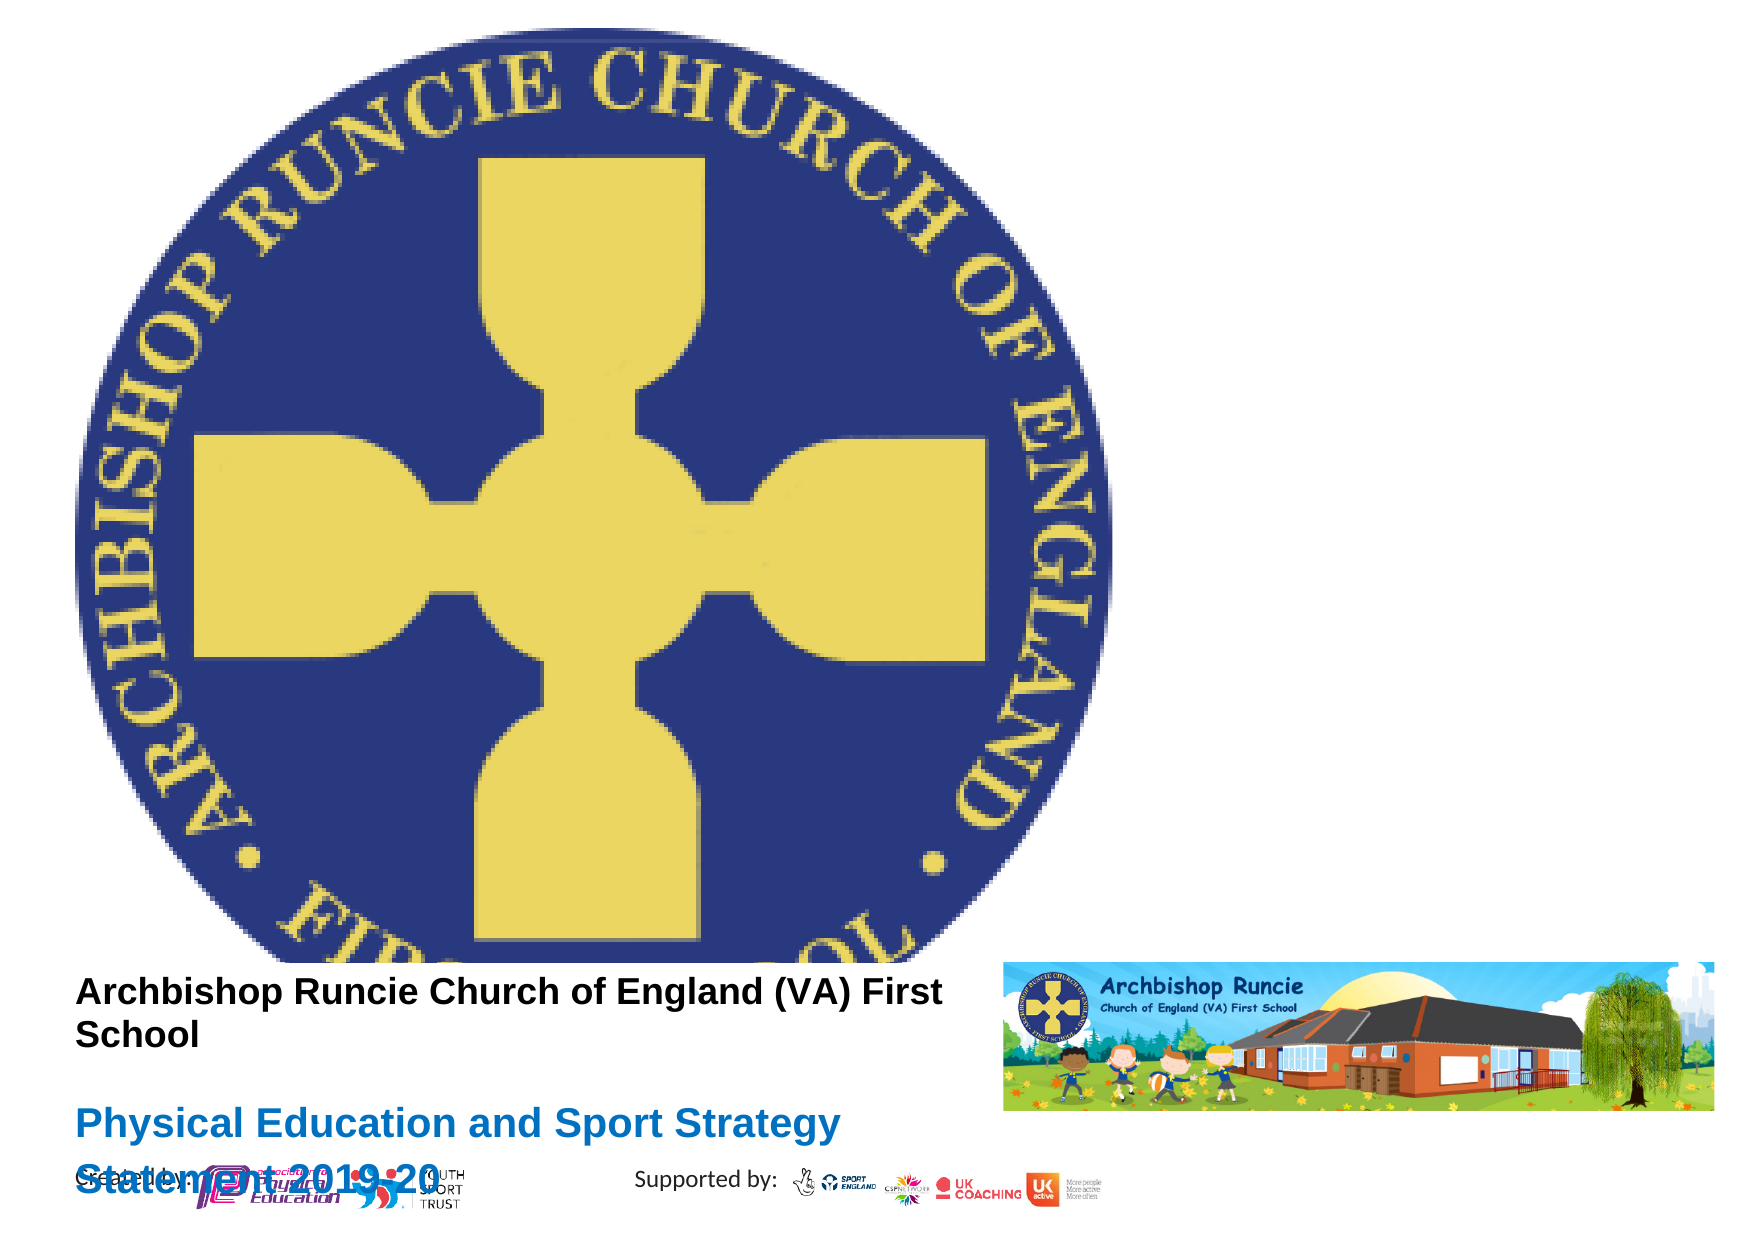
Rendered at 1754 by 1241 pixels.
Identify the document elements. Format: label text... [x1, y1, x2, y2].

picture [885, 1202, 930, 1212]
picture [1025, 1202, 1102, 1207]
picture [393, 1202, 464, 1209]
picture [366, 1202, 388, 1209]
text Archbishop Runcie Church of England (VA) First School [75, 969, 1002, 1056]
text Physical Education and Sport Strategy Statement 2019-20 [75, 1099, 1679, 1202]
picture [350, 1202, 364, 1209]
picture [203, 1202, 246, 1208]
picture [75, 28, 1717, 1112]
